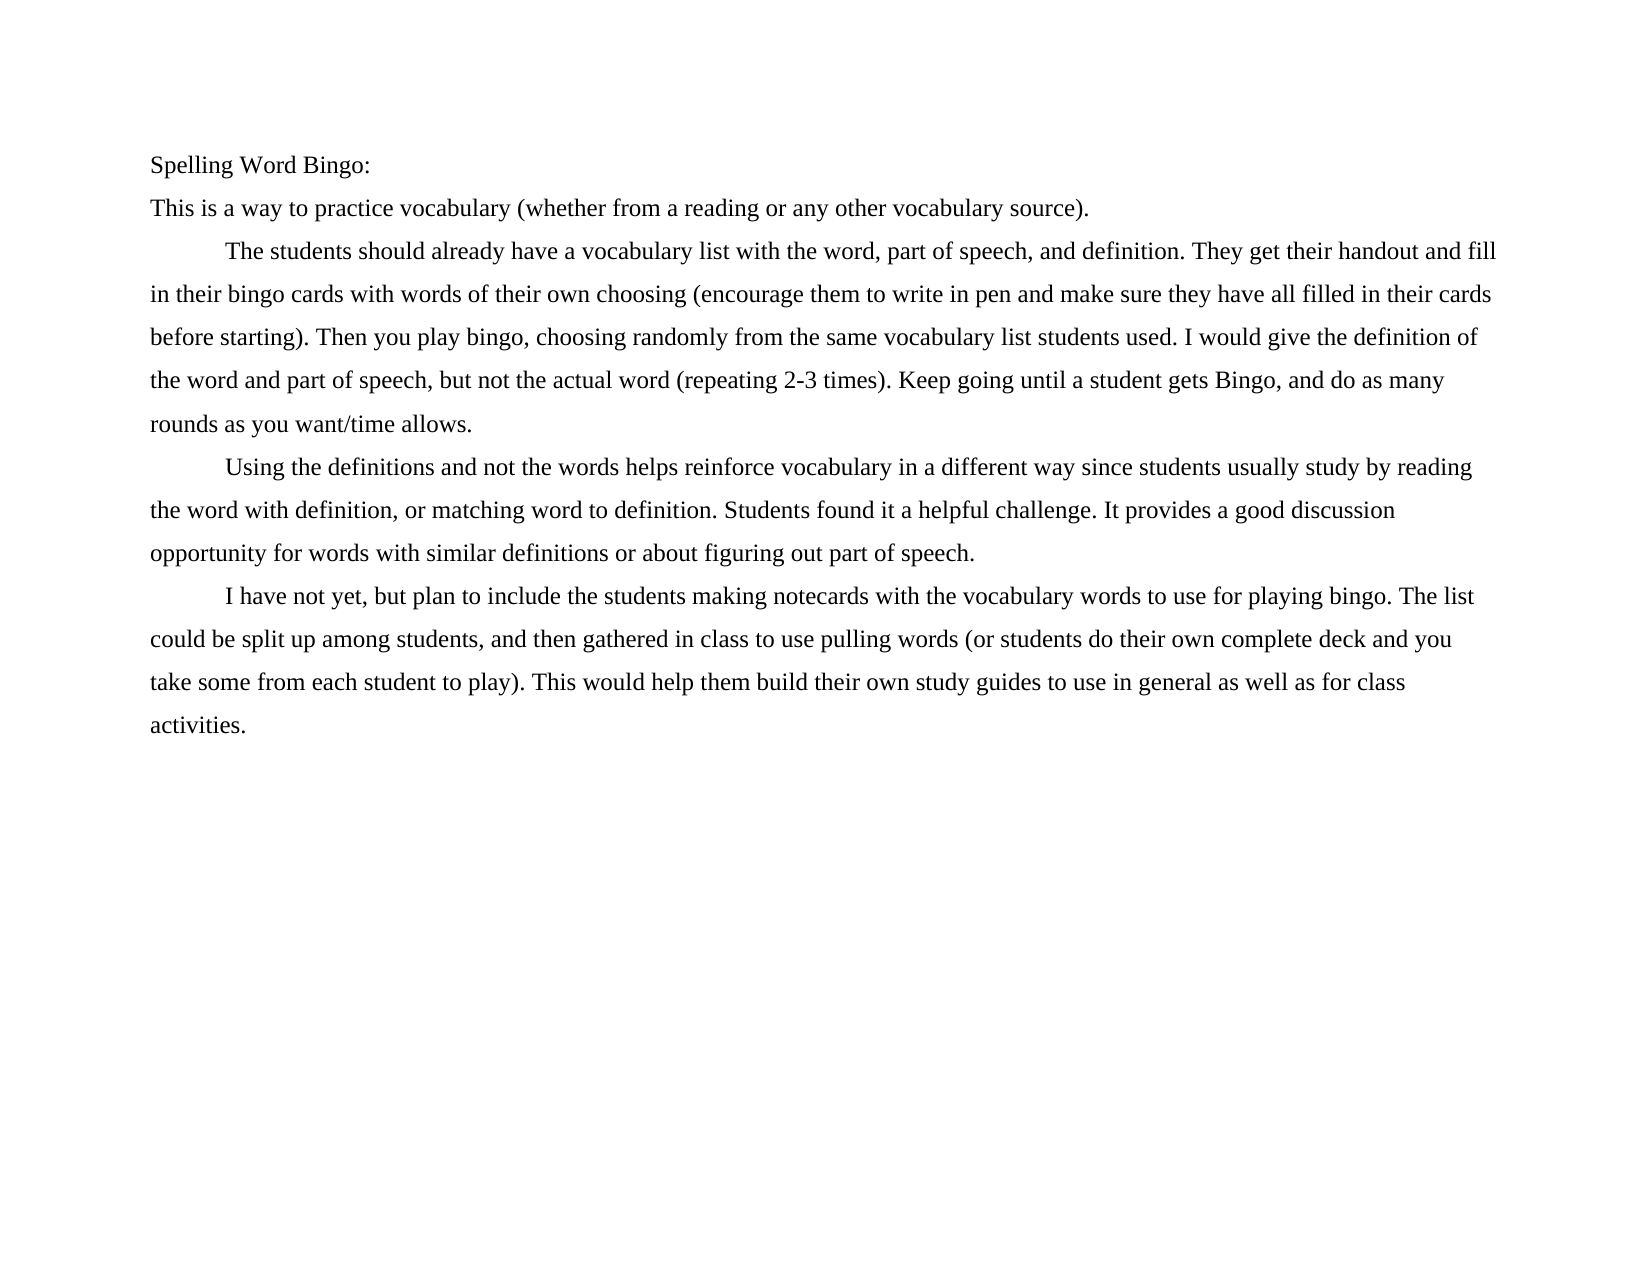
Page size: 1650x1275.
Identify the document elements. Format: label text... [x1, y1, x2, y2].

text Spelling Word Bingo: [150, 150, 1500, 179]
text This is a way to practice vocabulary (whether from a reading or any other vocabulary source). [150, 193, 1500, 222]
text I have not yet, but plan to include the students making notecards with the vocabulary words to use for playing bingo. The list could be split up among students, and then gathered in class to use pulling words (or students do their own complete deck and you take some from each student to play). This would help them build their own study guides to use in general as well as for class activities. [150, 581, 1500, 739]
text The students should already have a vocabulary list with the word, part of speech, and definition. They get their handout and fill in their bingo cards with words of their own choosing (encourage them to write in pen and make sure they have all filled in their cards before starting). Then you play bingo, choosing randomly from the same vocabulary list students used. I would give the definition of the word and part of speech, but not the actual word (repeating 2-3 times). Keep going until a student gets Bingo, and do as many rounds as you want/time allows. [150, 236, 1500, 437]
text Using the definitions and not the words helps reinforce vocabulary in a different way since students usually study by reading the word with definition, or matching word to definition. Students found it a helpful challenge. It provides a good discussion opportunity for words with similar definitions or about figuring out part of speech. [150, 452, 1500, 567]
